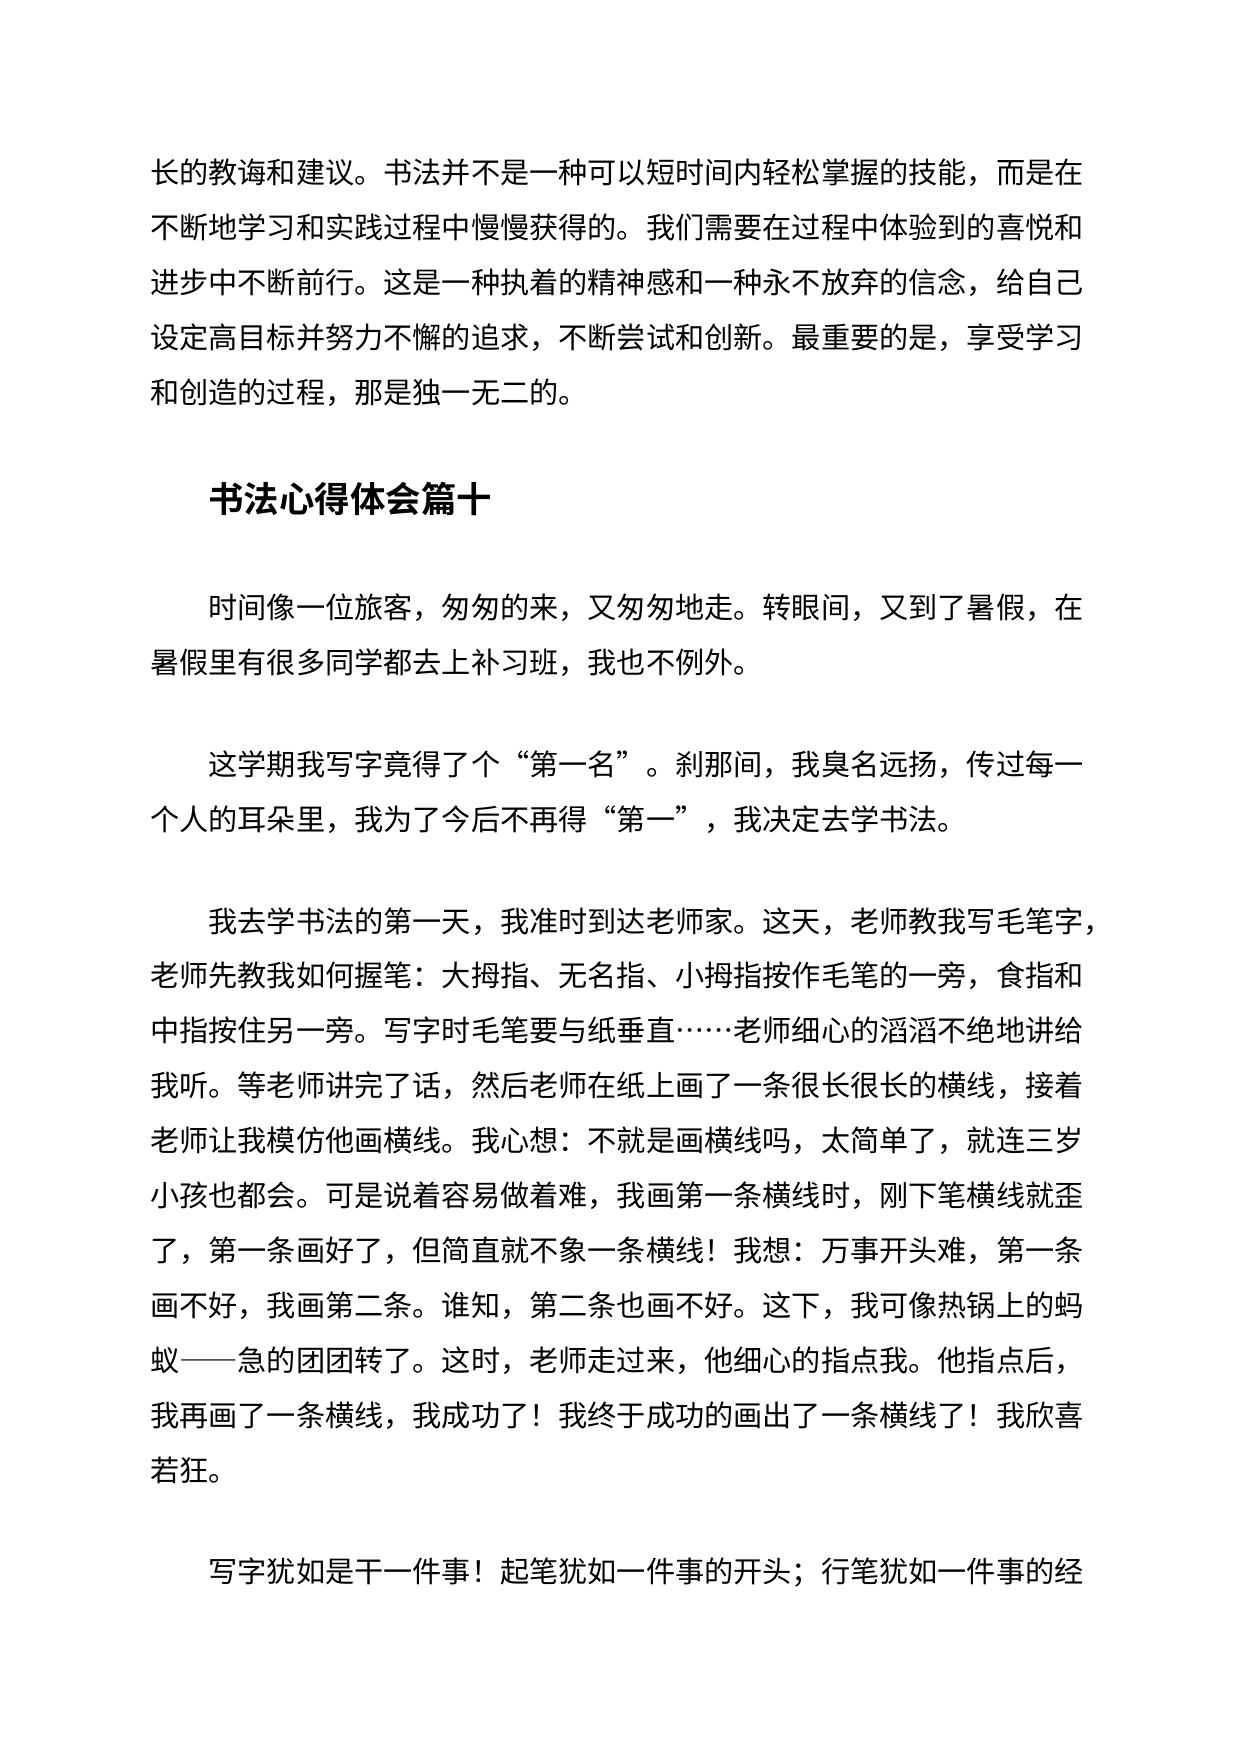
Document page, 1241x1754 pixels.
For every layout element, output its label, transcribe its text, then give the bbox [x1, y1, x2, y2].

text 书法心得体会篇十 [150, 471, 1090, 523]
text 这学期我写字竟得了个“第一名”。刹那间，我臭名远扬，传过每一个人的耳朵里，我为了今后不再得“第一”，我决定去学书法。 [150, 741, 1090, 839]
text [150, 150, 1090, 412]
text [150, 1549, 1090, 1591]
text 时间像一位旅客，匆匆的来，又匆匆地走。转眼间，又到了暑假，在暑假里有很多同学都去上补习班，我也不例外。 [150, 585, 1090, 682]
text 我去学书法的第一天，我准时到达老师家。这天，老师教我写毛笔字，老师先教我如何握笔：大拇指、无名指、小拇指按作毛笔的一旁，食指和中指按住另一旁。写字时毛笔要与纸垂直……老师细心的滔滔不绝地讲给我听。等老师讲完了话，然后老师在纸上画了一条很长很长的横线，接着老师让我模仿他画横线。我心想：不就是画横线吗，太简单了，就连三岁小孩也都会。可是说着容易做着难，我画第一条横线时，刚下笔横线就歪了，第一条画好了，但简直就不象一条横线！我想：万事开头难，第一条画不好，我画第二条。谁知，第二条也画不好。这下，我可像热锅上的蚂蚁——急的团团转了。这时，老师走过来，他细心的指点我。他指点后，我再画了一条横线，我成功了！我终于成功的画出了一条横线了！我欣喜若狂。 [150, 898, 1090, 1489]
